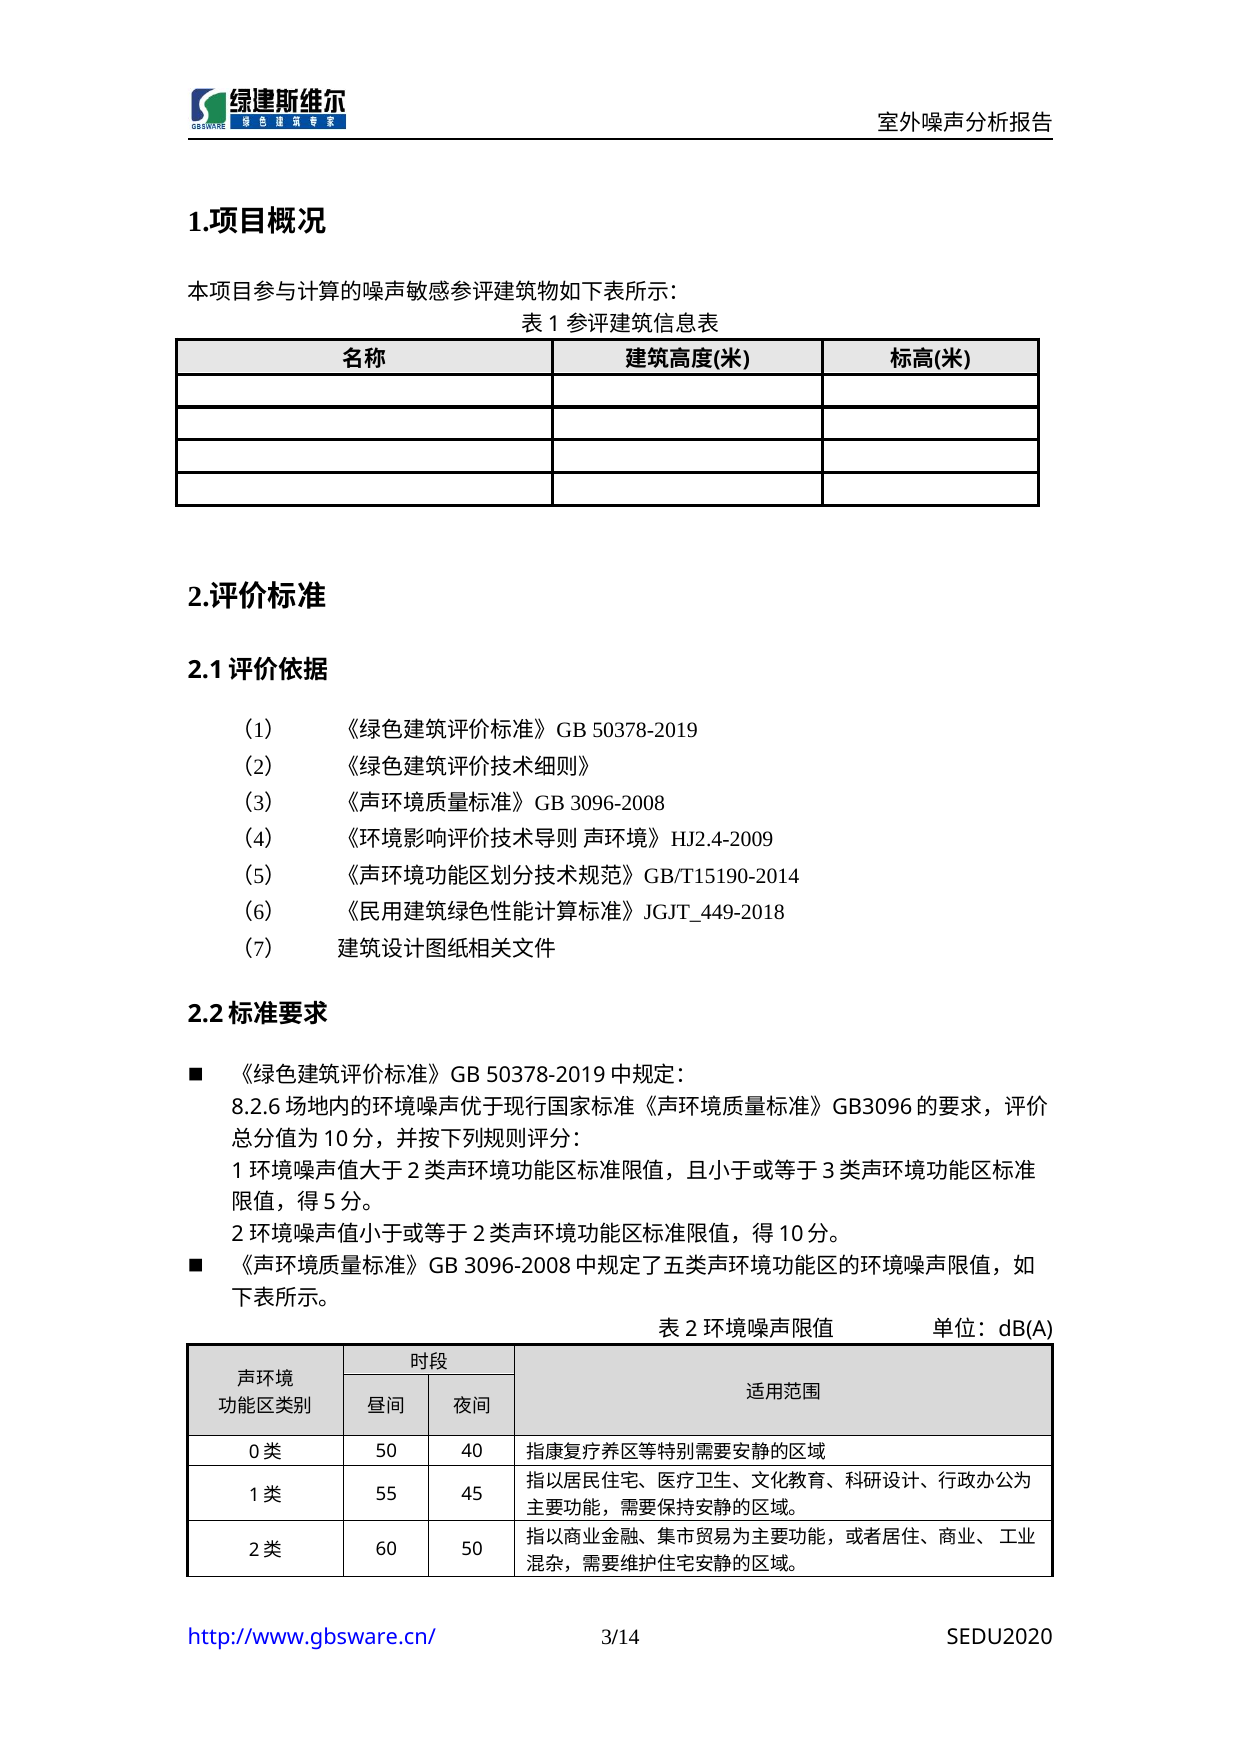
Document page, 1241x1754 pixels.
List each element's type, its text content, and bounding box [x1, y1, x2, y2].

table_cell [178, 474, 551, 504]
table_header 标高(米) [824, 341, 1037, 372]
list 《民用建筑绿色性能计算标准》JGJT_449-2018 [231, 894, 1053, 926]
table_cell 50 [344, 1436, 428, 1465]
table_cell [178, 376, 551, 405]
table_cell [824, 409, 1037, 438]
list 《绿色建筑评价技术细则》 [231, 749, 1053, 780]
table_cell 50 [429, 1521, 514, 1576]
table_cell 40 [429, 1436, 514, 1465]
table_header 声环境 功能区类别 [189, 1346, 343, 1435]
table_cell 2类 [189, 1521, 343, 1576]
table_header 时段 [344, 1346, 514, 1373]
table_cell 0类 [189, 1436, 343, 1465]
table_cell [554, 376, 821, 405]
subtitle 2.2标准要求 [187, 994, 1053, 1030]
text 表1 参评建筑信息表 [187, 306, 1053, 337]
table_cell [554, 474, 821, 504]
table_cell [824, 474, 1037, 504]
list 《绿色建筑评价标准》GB 50378-2019 [231, 712, 1053, 744]
subtitle 2.1评价依据 [187, 649, 1053, 685]
table_header 名称 [178, 341, 551, 372]
text 8.2.6场地内的环境噪声优于现行国家标准《声环境质量标准》GB3096的要求，评价总分值为10分，并按下列规则评分： [231, 1089, 1053, 1153]
list 《绿色建筑评价标准》GB 50378-2019中规定： [187, 1057, 1053, 1089]
table_header 建筑高度(米) [554, 341, 821, 372]
text 本项目参与计算的噪声敏感参评建筑物如下表所示： [187, 274, 1053, 306]
table_cell [824, 376, 1037, 405]
subtitle 1.项目概况 [187, 197, 1053, 240]
text 1 环境噪声值大于2类声环境功能区标准限值，且小于或等于3类声环境功能区标准限值，得5分。 [231, 1153, 1053, 1216]
table_cell [554, 409, 821, 438]
table_header 适用范围 [515, 1346, 1051, 1435]
list 《声环境质量标准》GB 3096-2008 [231, 785, 1053, 817]
table_cell [178, 441, 551, 471]
table_cell 指以居民住宅、医疗卫生、文化教育、科研设计、行政办公为主要功能，需要保持安静的区域。 [515, 1466, 1051, 1520]
table_cell [178, 409, 551, 438]
table_cell 指以商业金融、集市贸易为主要功能，或者居住、商业、 工业混杂，需要维护住宅安静的区域。 [515, 1521, 1051, 1576]
list 《声环境质量标准》GB 3096-2008中规定了五类声环境功能区的环境噪声限值，如下表所示。 [187, 1248, 1053, 1311]
table_cell 指康复疗养区等特别需要安静的区域 [515, 1436, 1051, 1465]
table_cell [554, 441, 821, 471]
subtitle 2.评价标准 [187, 572, 1053, 615]
list 《声环境功能区划分技术规范》GB/T15190-2014 [231, 858, 1053, 889]
table_cell 夜间 [429, 1375, 514, 1435]
text 2 环境噪声值小于或等于2类声环境功能区标准限值，得10分。 [231, 1216, 1053, 1248]
list 《环境影响评价技术导则 声环境》HJ2.4-2009 [231, 821, 1053, 853]
text 表2 环境噪声限值 单位：dB(A) [187, 1311, 1053, 1343]
picture [187, 88, 347, 130]
table_cell 60 [344, 1521, 428, 1576]
table_cell [824, 441, 1037, 471]
table_cell 1类 [189, 1466, 343, 1520]
list 建筑设计图纸相关文件 [231, 931, 1053, 962]
table_cell 55 [344, 1466, 428, 1520]
table_cell 昼间 [344, 1375, 428, 1435]
table_cell 45 [429, 1466, 514, 1520]
